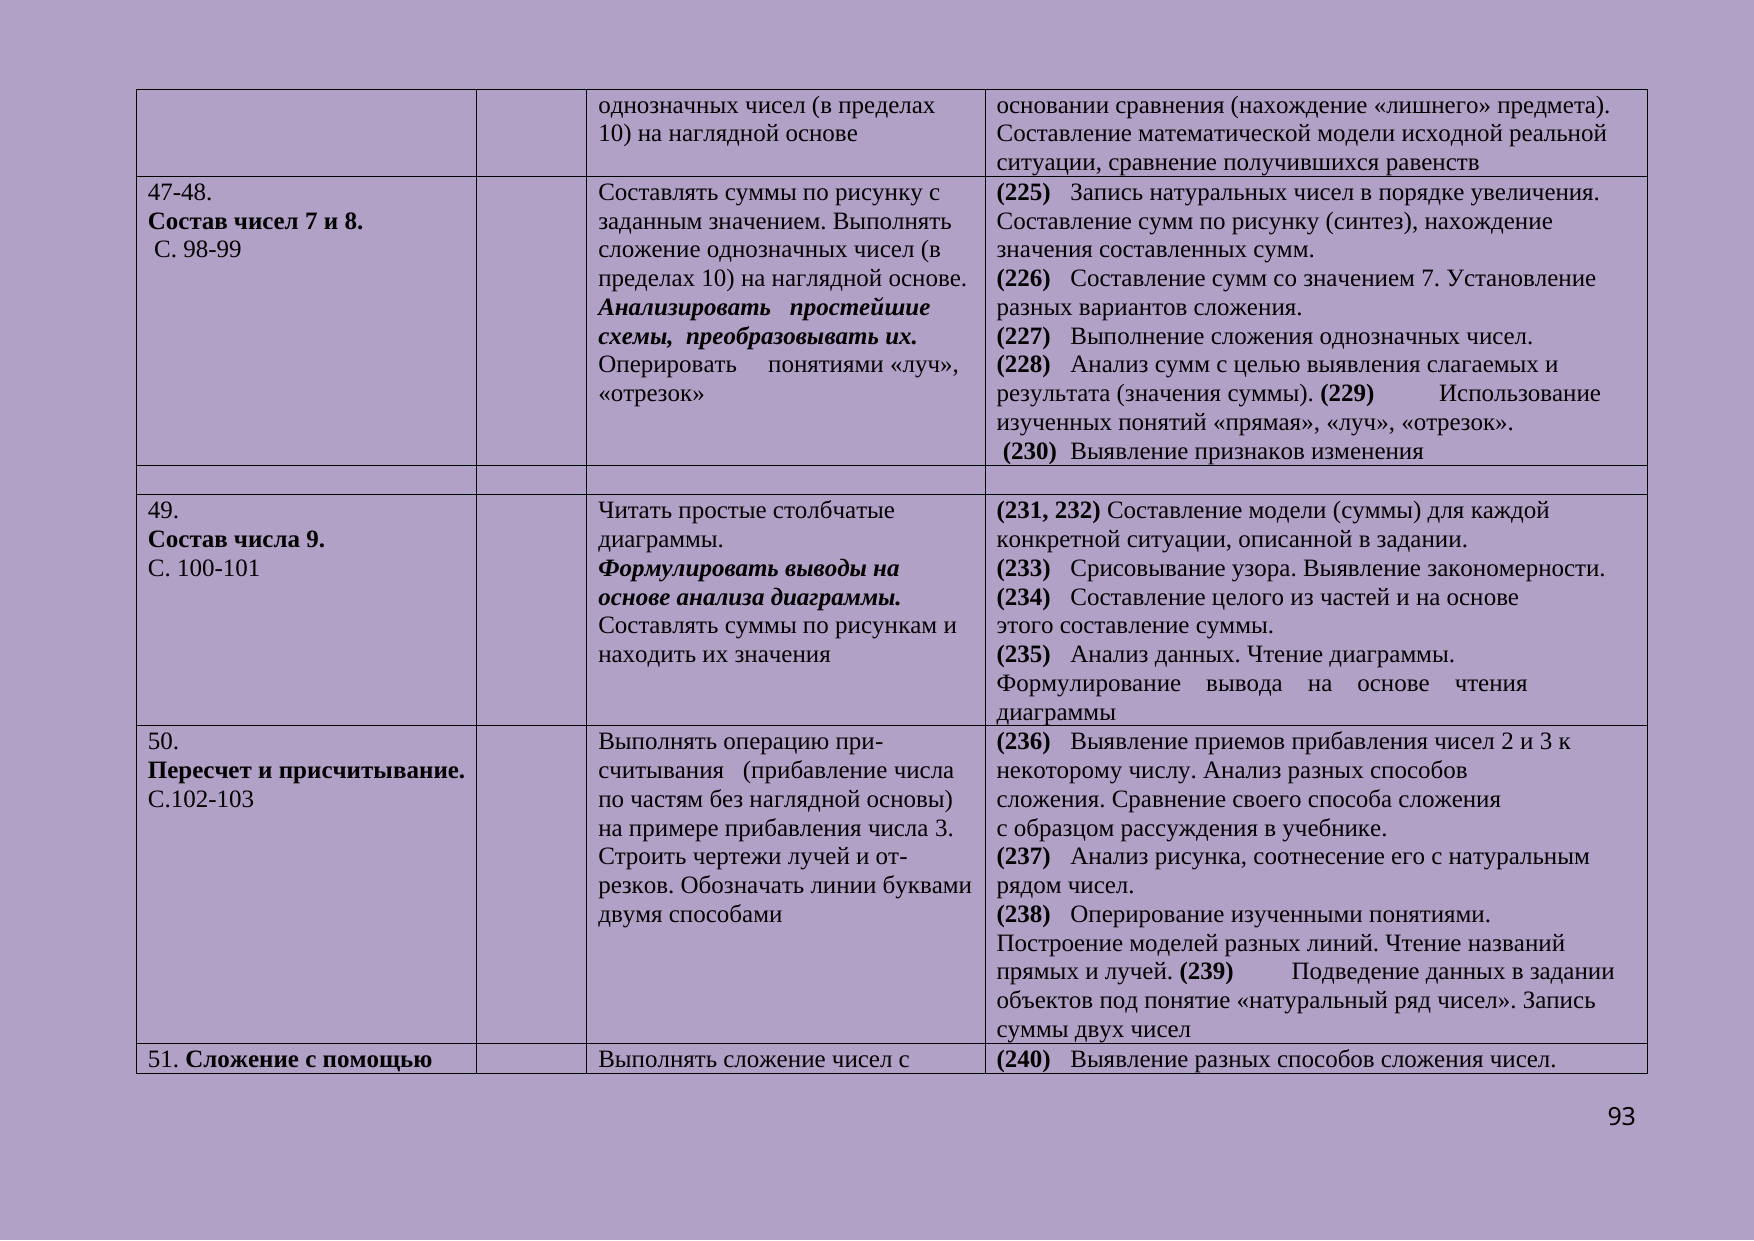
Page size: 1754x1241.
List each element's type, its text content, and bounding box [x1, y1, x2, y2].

table_cell (225) Запись натуральных чисел в порядке увеличения. Составление сумм по рисунку (синтез), нахождение значения составленных сумм. (226) Составление сумм со значением 7. Установление разных вариантов сложения. (227) Выполнение сложения однозначных чисел. (228) Анализ сумм с целью выявления слагаемых и результата (значения суммы). (229) Использование изученных понятий «прямая», «луч», «отрезок». (230) Выявление признаков изменения [986, 177, 1647, 464]
table_cell 47-48. Состав чисел 7 и 8. С. 98-99 [137, 177, 476, 464]
table_cell [986, 466, 1647, 494]
table_cell [477, 726, 586, 1043]
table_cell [986, 1044, 1647, 1072]
table_cell [477, 177, 586, 464]
table_cell (231, 232) Составление модели (суммы) для каждой конкретной ситуации, описанной в задании. (233) Срисовывание узора. Выявление закономерности. (234) Составление целого из частей и на основе этого составление суммы. (235) Анализ данных. Чтение диаграммы. Формулирование вывода на основе чтения диаграммы [986, 495, 1647, 725]
table_cell (236) Выявление приемов прибавления чисел 2 и 3 к некоторому числу. Анализ разных способов сложения. Сравнение своего способа сложения с образцом рассуждения в учебнике. (237) Анализ рисунка, соотнесение его с натуральным рядом чисел. (238) Оперирование изученными понятиями. Построение моделей разных линий. Чтение названий прямых и лучей. (239) Подведение данных в задании объектов под понятие «натуральный ряд чисел». Запись суммы двух чисел [986, 726, 1647, 1043]
table_cell [477, 495, 586, 725]
table_cell [587, 466, 985, 494]
table_cell [477, 1044, 586, 1072]
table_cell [986, 90, 1647, 176]
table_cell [587, 90, 985, 176]
table_cell Читать простые столбчатые диаграммы. Формулировать выводы на основе анализа диаграммы. Составлять суммы по рисункам и находить их значения [587, 495, 985, 725]
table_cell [587, 1044, 985, 1072]
table_cell 50. Пересчет и присчитывание. С.102-103 [137, 726, 476, 1043]
table_cell [477, 90, 586, 176]
table_cell [137, 466, 476, 494]
table_cell [477, 466, 586, 494]
table_cell 49. Состав числа 9. С. 100-101 [137, 495, 476, 725]
table_cell Составлять суммы по рисунку с заданным значением. Выполнять сложение однозначных чисел (в пределах 10) на наглядной основе. Анализировать простейшие схемы, преобразовывать их. Оперировать понятиями «луч», «отрезок» [587, 177, 985, 464]
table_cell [137, 90, 476, 176]
table_cell Выполнять операцию присчитывания (прибавление числа по частям без наглядной основы) на примере прибавления числа 3. Строить чертежи лучей и отрезков. Обозначать линии буквами двумя способами [587, 726, 985, 1043]
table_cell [137, 1044, 476, 1072]
